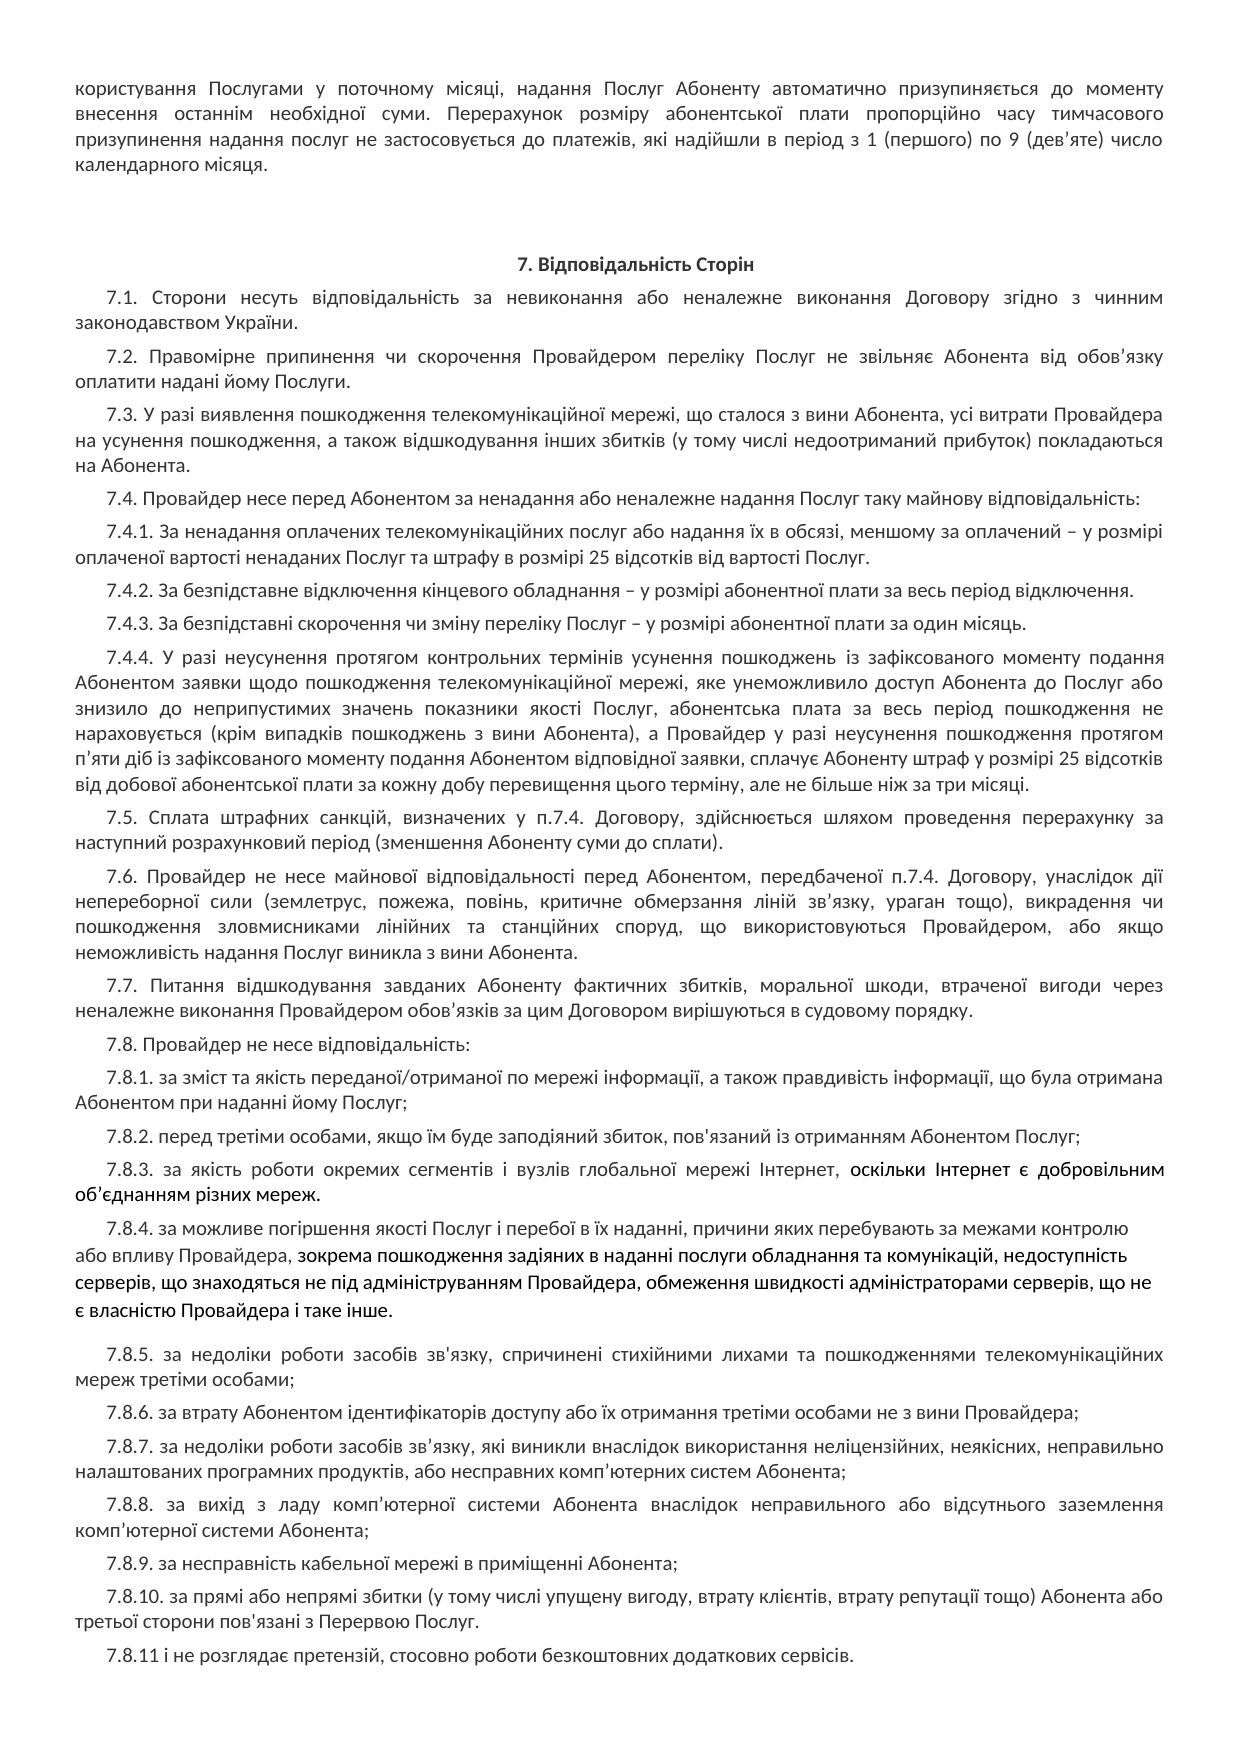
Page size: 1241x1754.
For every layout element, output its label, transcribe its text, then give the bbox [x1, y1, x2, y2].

text 7.2. Правомірне припинення чи скорочення Провайдером переліку Послуг не звільняє Абонента від обов’язку оплатити надані йому Послуги. [75, 343, 1165, 394]
text 7.8.6. за втрату Абонентом ідентифікаторів доступу або їх отримання третіми особами не з вини Провайдера; [75, 1399, 1165, 1425]
text 7.6. Провайдер не несе майнової відповідальності перед Абонентом, передбаченої п.7.4. Договору, унаслідок дії непереборної сили (землетрус, пожежа, повінь, критичне обмерзання ліній зв’язку, ураган тощо), викрадення чи пошкодження зловмисниками лінійних та станційних споруд, що використовуються Провайдером, або якщо неможливість надання Послуг виникла з вини Абонента. [75, 863, 1165, 964]
text 7.8.2. перед третіми особами, якщо їм буде заподіяний збиток, пов'язаний із отриманням Абонентом Послуг; [75, 1123, 1165, 1148]
text 7.8.4. за можливе погіршення якості Послуг і перебої в їх наданні, причини яких перебувають за межами контролю або впливу Провайдера, зокрема пошкодження задіяних в наданні послуги обладнання та комунікацій, недоступність серверів, що знаходяться не під адмініструванням Провайдера, обмеження швидкості адміністраторами серверів, що не є власністю Провайдера і таке інше. [75, 1215, 1165, 1322]
text 7.8.7. за недоліки роботи засобів зв’язку, які виникли внаслідок використання неліцензійних, неякісних, неправильно налаштованих програмних продуктів, або несправних комп’ютерних систем Абонента; [75, 1433, 1165, 1484]
text 7.8.1. за зміст та якість переданої/отриманої по мережі інформації, а також правдивість інформації, що була отримана Абонентом при наданні йому Послуг; [75, 1064, 1165, 1115]
text 7.4.2. За безпідставне відключення кінцевого обладнання – у розмірі абонентної плати за весь період відключення. [75, 577, 1165, 603]
text 7.4.4. У разі неусунення протягом контрольних термінів усунення пошкоджень із зафіксованого моменту подання Абонентом заявки щодо пошкодження телекомунікаційної мережі, яке унеможливило доступ Абонента до Послуг або знизило до неприпустимих значень показники якості Послуг, абонентська плата за весь період пошкодження не нараховується (крім випадків пошкоджень з вини Абонента), а Провайдер у разі неусунення пошкодження протягом п’яти діб із зафіксованого моменту подання Абонентом відповідної заявки, сплачує Абоненту штраф у розмірі 25 відсотків від добової абонентської плати за кожну добу перевищення цього терміну, але не більше ніж за три місяці. [75, 644, 1165, 796]
text 7.4.3. За безпідставні скорочення чи зміну переліку Послуг – у розмірі абонентної плати за один місяць. [75, 611, 1165, 636]
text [75, 75, 1165, 177]
text 7.4. Провайдер несе перед Абонентом за ненадання або неналежне надання Послуг таку майнову відповідальність: [75, 486, 1165, 511]
text 7.3. У разі виявлення пошкодження телекомунікаційної мережі, що сталося з вини Абонента, усі витрати Провайдера на усунення пошкодження, а також відшкодування інших збитків (у тому числі недоотриманий прибуток) покладаються на Абонента. [75, 401, 1165, 478]
text 7.8.10. за прямі або непрямі збитки (у тому числі упущену вигоду, втрату клієнтів, втрату репутації тощо) Абонента або третьої сторони пов'язані з Перервою Послуг. [75, 1583, 1165, 1634]
text 7.5. Сплата штрафних санкцій, визначених у п.7.4. Договору, здійснюється шляхом проведення перерахунку за наступний розрахунковий період (зменшення Абоненту суми до сплати). [75, 804, 1165, 855]
text 7.8.11 і не розглядає претензій, стосовно роботи безкоштовних додаткових сервісів. [75, 1642, 1165, 1667]
text 7.8.5. за недоліки роботи засобів зв'язку, спричинені стихійними лихами та пошкодженнями телекомунікаційних мереж третіми особами; [75, 1341, 1165, 1392]
text 7.1. Сторони несуть відповідальність за невиконання або неналежне виконання Договору згідно з чинним законодавством України. [75, 284, 1165, 335]
text 7.7. Питання відшкодування завданих Абоненту фактичних збитків, моральної шкоди, втраченої вигоди через неналежне виконання Провайдером обов’язків за цим Договором вирішуються в судовому порядку. [75, 972, 1165, 1023]
text 7.8. Провайдер не несе відповідальність: [75, 1031, 1165, 1056]
text 7.8.8. за вихід з ладу комп’ютерної системи Абонента внаслідок неправильного або відсутнього заземлення комп’ютерної системи Абонента; [75, 1491, 1165, 1542]
text 7.8.3. за якість роботи окремих сегментів і вузлів глобальної мережі Інтернет, оскільки Інтернет є добровільним об’єднанням різних мереж. [75, 1156, 1165, 1207]
text 7.8.9. за несправність кабельної мережі в приміщенні Абонента; [75, 1550, 1165, 1576]
text 7.4.1. За ненадання оплачених телекомунікаційних послуг або надання їх в обсязі, меншому за оплачений – у розмірі оплаченої вартості ненаданих Послуг та штрафу в розмірі 25 відсотків від вартості Послуг. [75, 519, 1165, 569]
text 7. Відповідальність Сторін [75, 251, 1165, 276]
